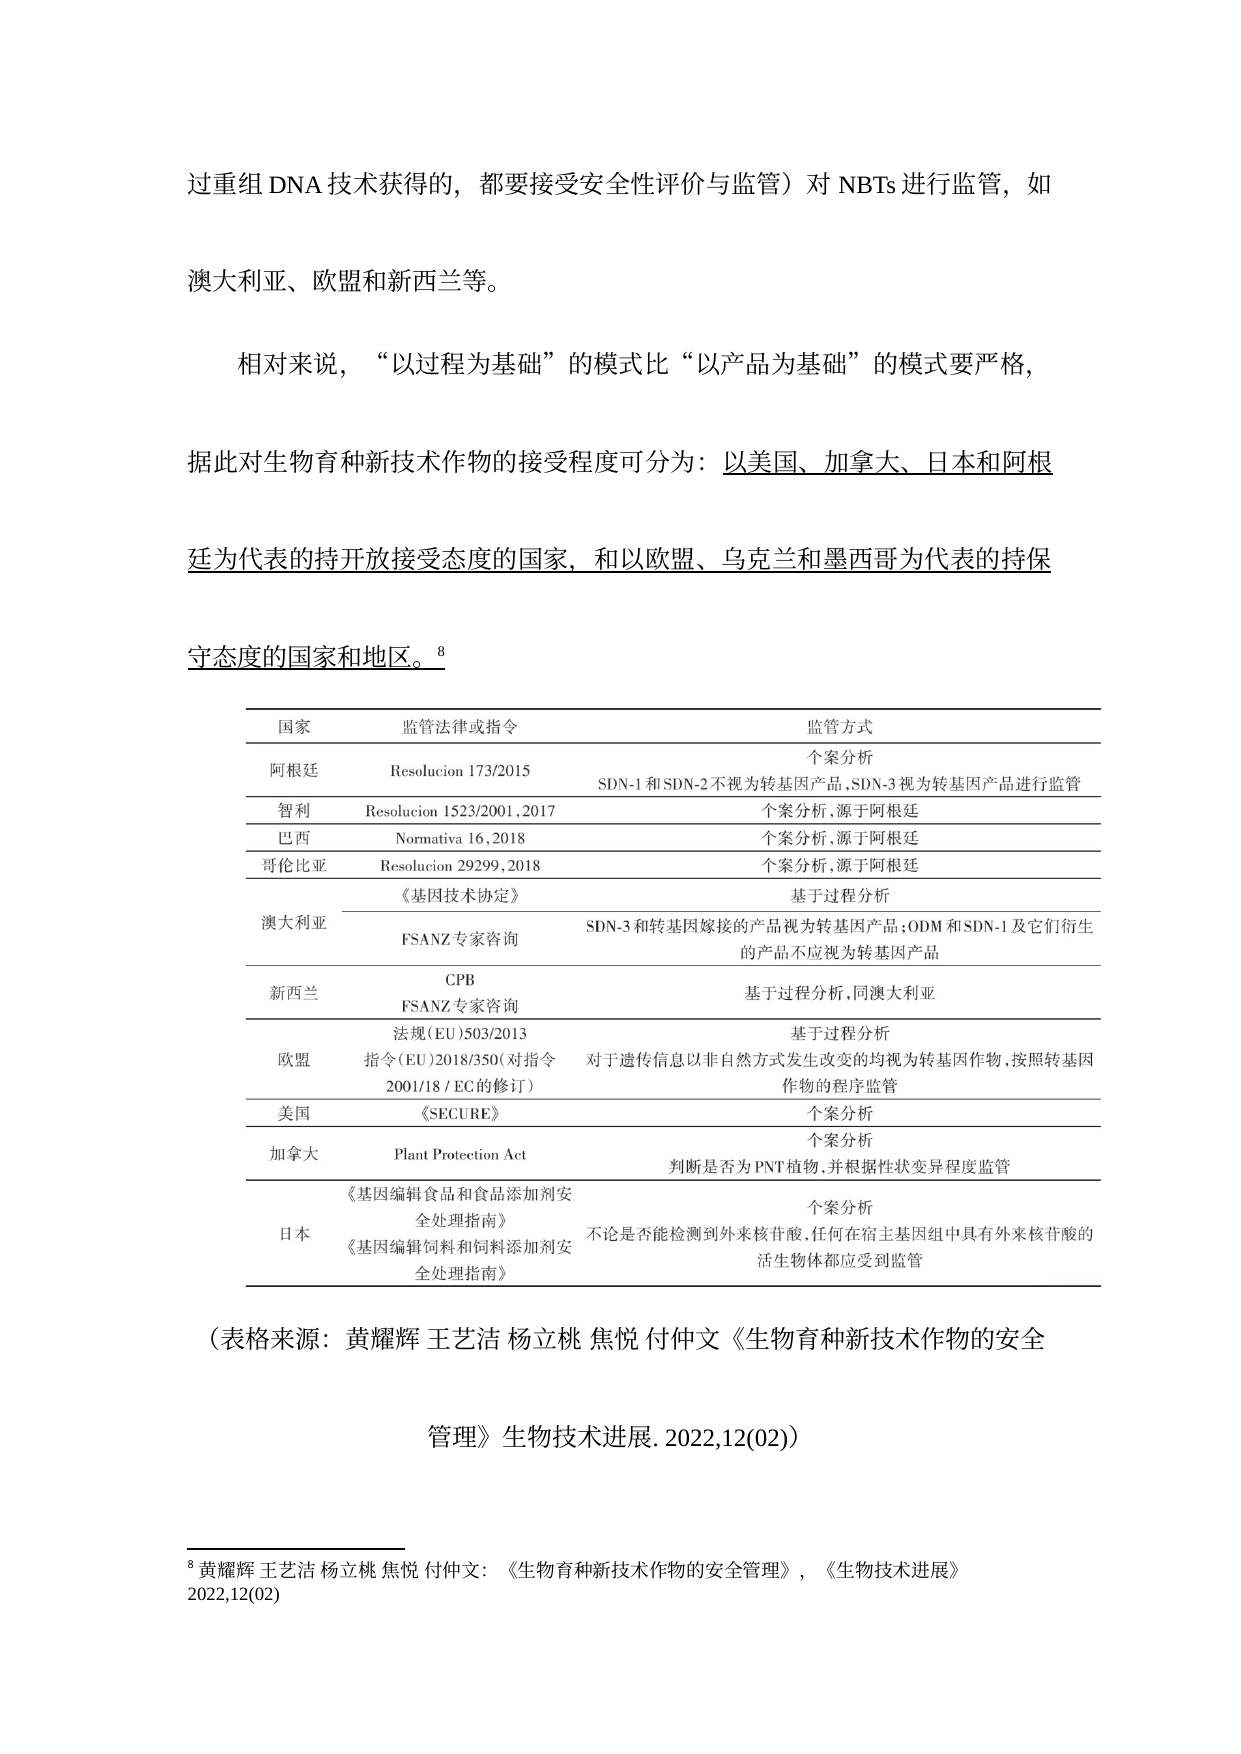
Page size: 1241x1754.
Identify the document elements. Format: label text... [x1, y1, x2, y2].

text 相对来说，“以过程为基础”的模式比“以产品为基础”的模式要严格，据此对生物育种新技术作物的接受程度可分为：以美国、加拿大、日本和阿根廷为代表的持开放接受态度的国家，和以欧盟、乌克兰和墨西哥为代表的持保守态度的国家和地区。 [187, 330, 1053, 688]
picture [237, 705, 1103, 1287]
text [187, 150, 1053, 312]
text （表格来源：黄耀辉 王艺洁 杨立桃 焦悦 付仲文《生物育种新技术作物的安全管理》生物技术进展. 2022,12(02)） [187, 1306, 1053, 1468]
